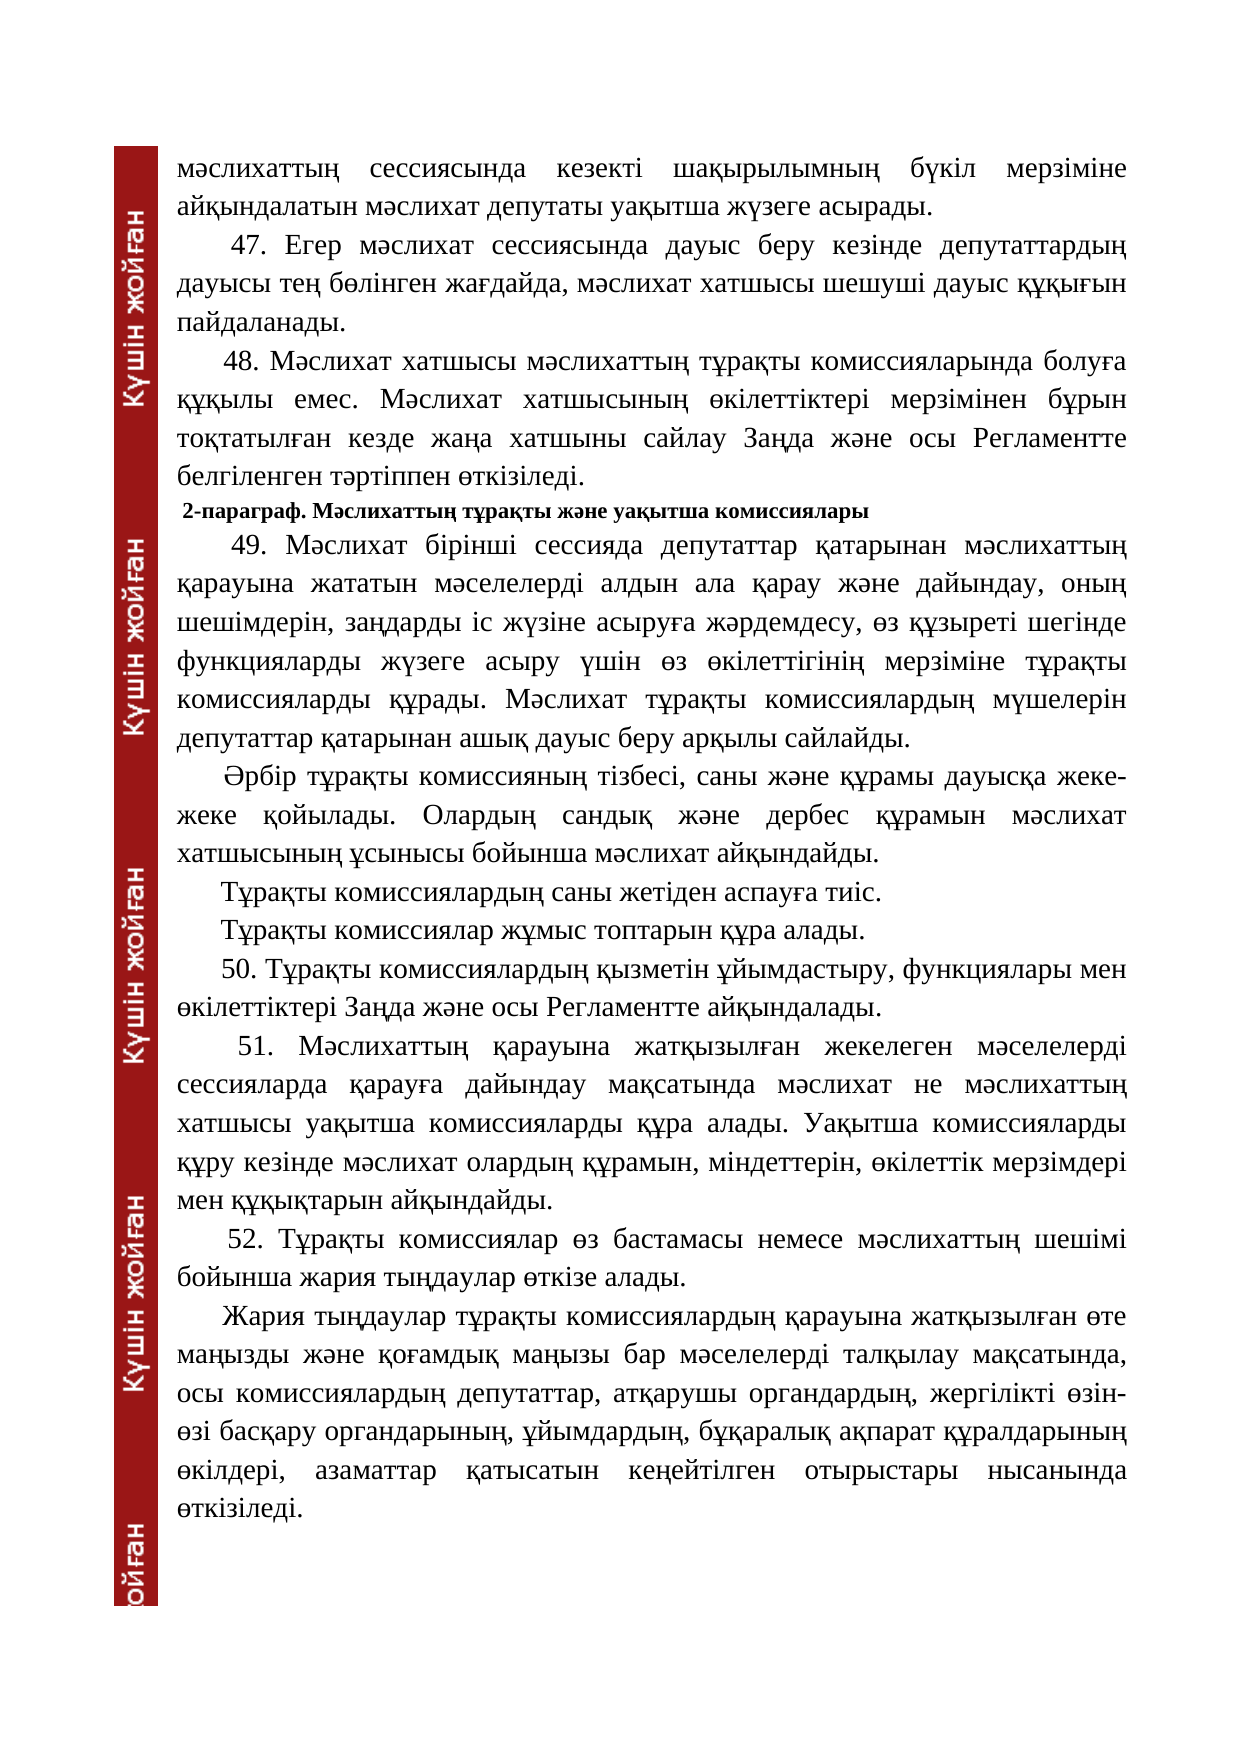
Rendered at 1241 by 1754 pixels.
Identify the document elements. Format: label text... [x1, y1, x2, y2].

picture [114, 1524, 158, 1606]
text 49. Мәслихат бірінші сессияда депутаттар қатарынан мәслихаттың қарауына жататын мәселелерді алдын ала қарау және дайындау, оның шешімдерін, заңдарды іс жүзіне асыруға жәрдемдесу, өз құзыреті шегінде функцияларды жүзеге асыру үшін өз өкілеттігінің мерзіміне тұрақты комиссияларды құрады. Мәслихат тұрақты комиссиялардың мүшелерін депутаттар қатарынан ашық дауыс беру арқылы сайлайды. [112, 527, 1128, 753]
picture [114, 492, 158, 497]
picture [114, 1023, 158, 1028]
picture [114, 907, 158, 912]
text 52. Тұрақты комиссиялар өз бастамасы немесе мәслихаттың шешімі бойынша жария тыңдаулар өткізе алады. [112, 1221, 1128, 1293]
picture [114, 946, 158, 951]
picture [114, 222, 158, 227]
text 50. Тұрақты комиссиялардың қызметін ұйымдастыру, функциялары мен өкілеттіктері Заңда және осы Регламентте айқындалады. [112, 951, 1128, 1023]
text Тұрақты комиссиялар жұмыс топтарын құра алады. [112, 912, 1128, 946]
picture [114, 1293, 158, 1298]
picture [114, 523, 158, 527]
picture [114, 869, 158, 874]
picture [114, 753, 158, 758]
picture [114, 146, 158, 150]
picture [114, 1216, 158, 1221]
text 47. Егер мәслихат сессиясында дауыс беру кезінде депутаттардың дауысы тең бөлінген жағдайда, мәслихат хатшысы шешуші дауыс құқығын пайдаланады. [112, 227, 1128, 338]
text Жария тыңдаулар тұрақты комиссиялардың қарауына жатқызылған өте маңызды және қоғамдық маңызы бар мәселелерді талқылау мақсатында, осы комиссиялардың депутаттар, атқарушы органдардың, жергілікті өзін-өзі басқару органдарының, ұйымдардың, бұқаралық ақпарат құралдарының өкілдері, азаматтар қатысатын кеңейтілген отырыстары нысанында өткізіледі. [112, 1298, 1128, 1524]
text 51. Мәслихаттың қарауына жатқызылған жекелеген мәселелерді сессияларда қарауға дайындау мақсатында мәслихат не мәслихаттың хатшысы уақытша комиссияларды құра алады. Уақытша комиссияларды құру кезінде мәслихат олардың құрамын, міндеттерін, өкілеттік мерзімдері мен құқықтарын айқындайды. [112, 1028, 1128, 1216]
text Әрбір тұрақты комиссияның тізбесі, саны және құрамы дауысқа жеке-жеке қойылады. Олардың сандық және дербес құрамын мәслихат хатшысының ұсынысы бойынша мәслихат айқындайды. [112, 758, 1128, 869]
text Тұрақты комиссиялардың саны жетіден аспауға тиіс. [112, 874, 1128, 907]
text 48. Мәслихат хатшысы мәслихаттың тұрақты комиссияларында болуға құқылы емес. Мәслихат хатшысының өкілеттіктері мерзімінен бұрын тоқтатылған кезде жаңа хатшыны сайлау Заңда және осы Регламентте белгіленген тәртіппен өткізіледі. [112, 343, 1128, 492]
text 2-параграф. Мәслихаттың тұрақты және уақытша комиссиялары [112, 497, 1128, 523]
picture [114, 338, 158, 343]
